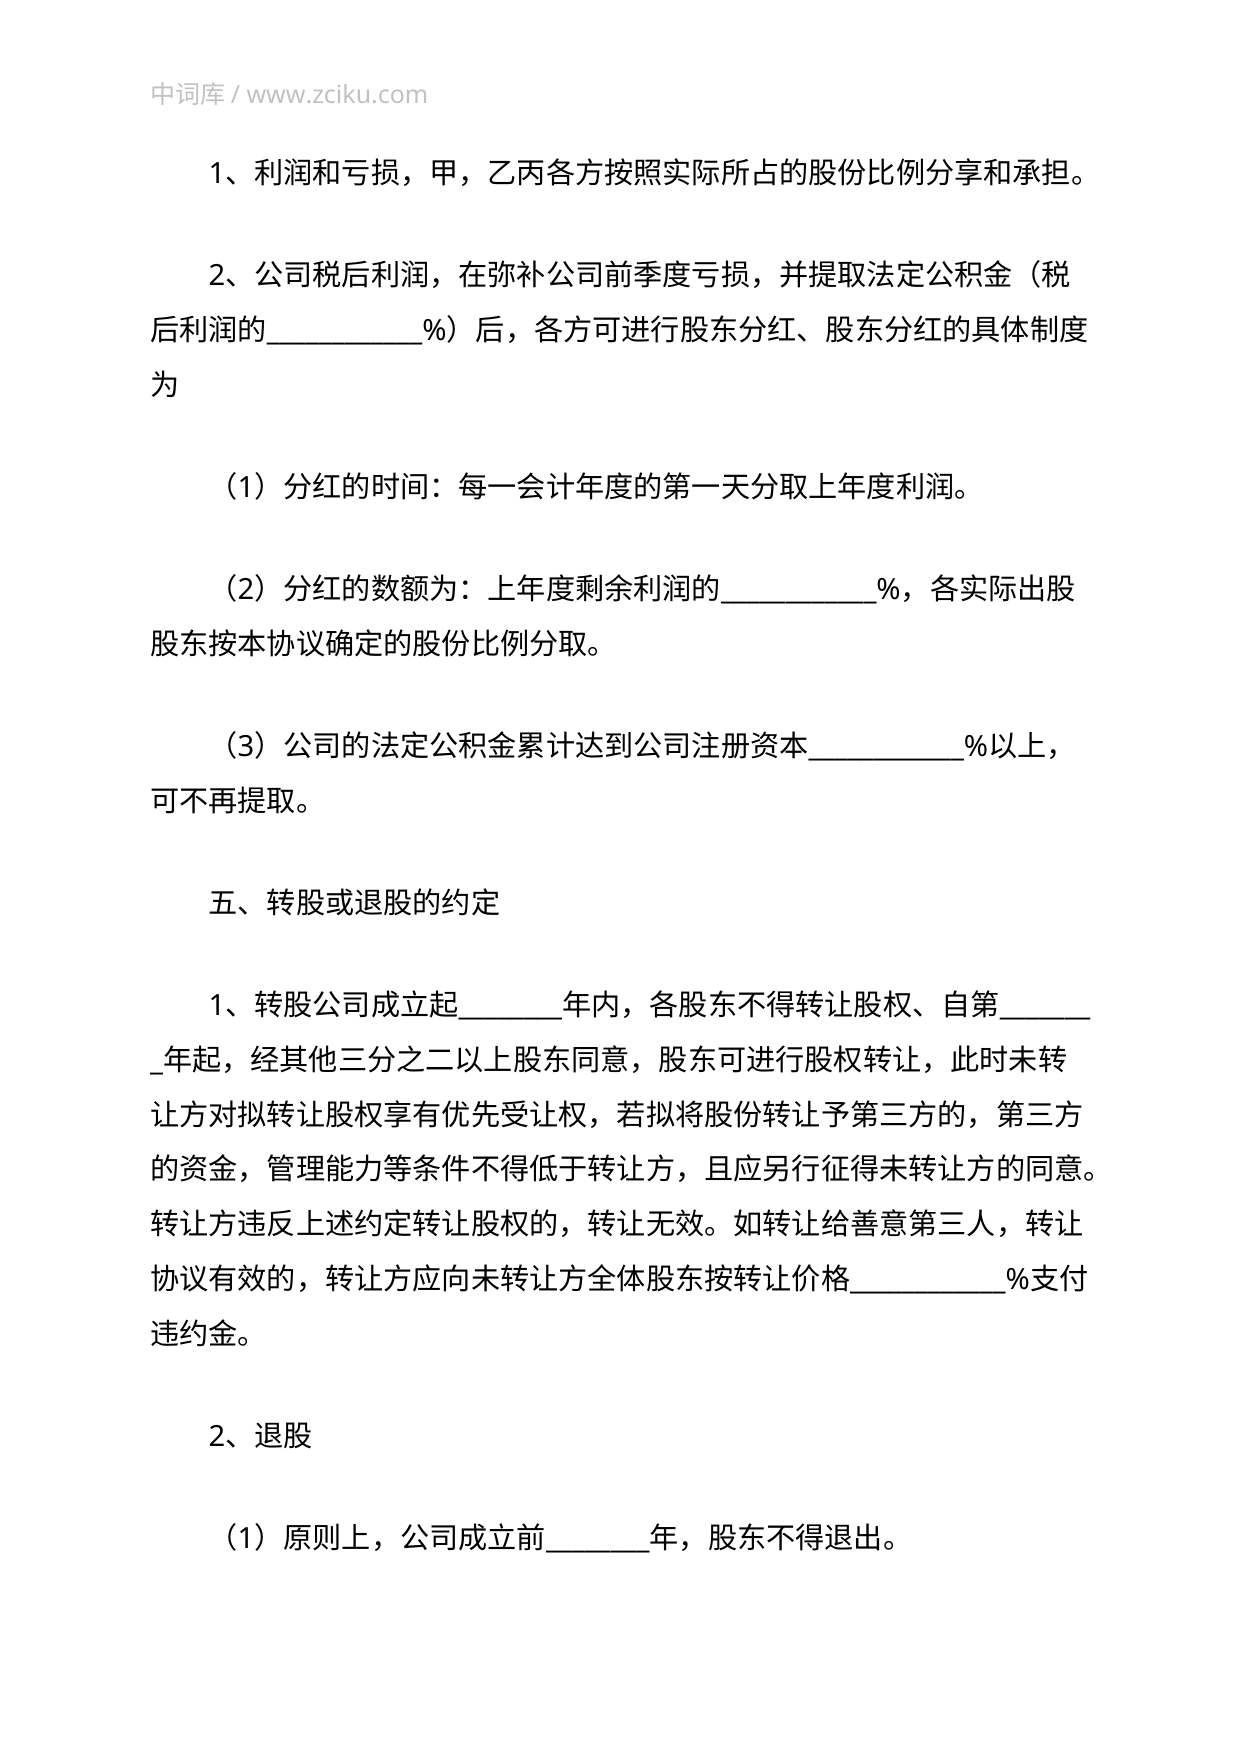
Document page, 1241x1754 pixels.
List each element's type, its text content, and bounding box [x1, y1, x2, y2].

text 1、转股公司成立起________年内，各股东不得转让股权、自第________年起，经其他三分之二以上股东同意，股东可进行股权转让，此时未转让方对拟转让股权享有优先受让权，若拟将股份转让予第三方的，第三方的资金，管理能力等条件不得低于转让方，且应另行征得未转让方的同意。转让方违反上述约定转让股权的，转让无效。如转让给善意第三人，转让协议有效的，转让方应向未转让方全体股东按转让价格____________%支付违约金。 [150, 981, 1090, 1353]
text （1）分红的时间：每一会计年度的第一天分取上年度利润。 [150, 464, 1090, 506]
text 五、转股或退股的约定 [150, 879, 1090, 922]
text （3）公司的法定公积金累计达到公司注册资本____________%以上，可不再提取。 [150, 722, 1090, 820]
text 2、公司税后利润，在弥补公司前季度亏损，并提取法定公积金（税后利润的____________%）后，各方可进行股东分红、股东分红的具体制度为 [150, 252, 1090, 404]
text 2、退股 [150, 1412, 1090, 1455]
text 1、利润和亏损，甲，乙丙各方按照实际所占的股份比例分享和承担。 [150, 150, 1090, 192]
text （1）原则上，公司成立前________年，股东不得退出。 [150, 1514, 1090, 1557]
text （2）分红的数额为：上年度剩余利润的____________%，各实际出股股东按本协议确定的股份比例分取。 [150, 566, 1090, 663]
